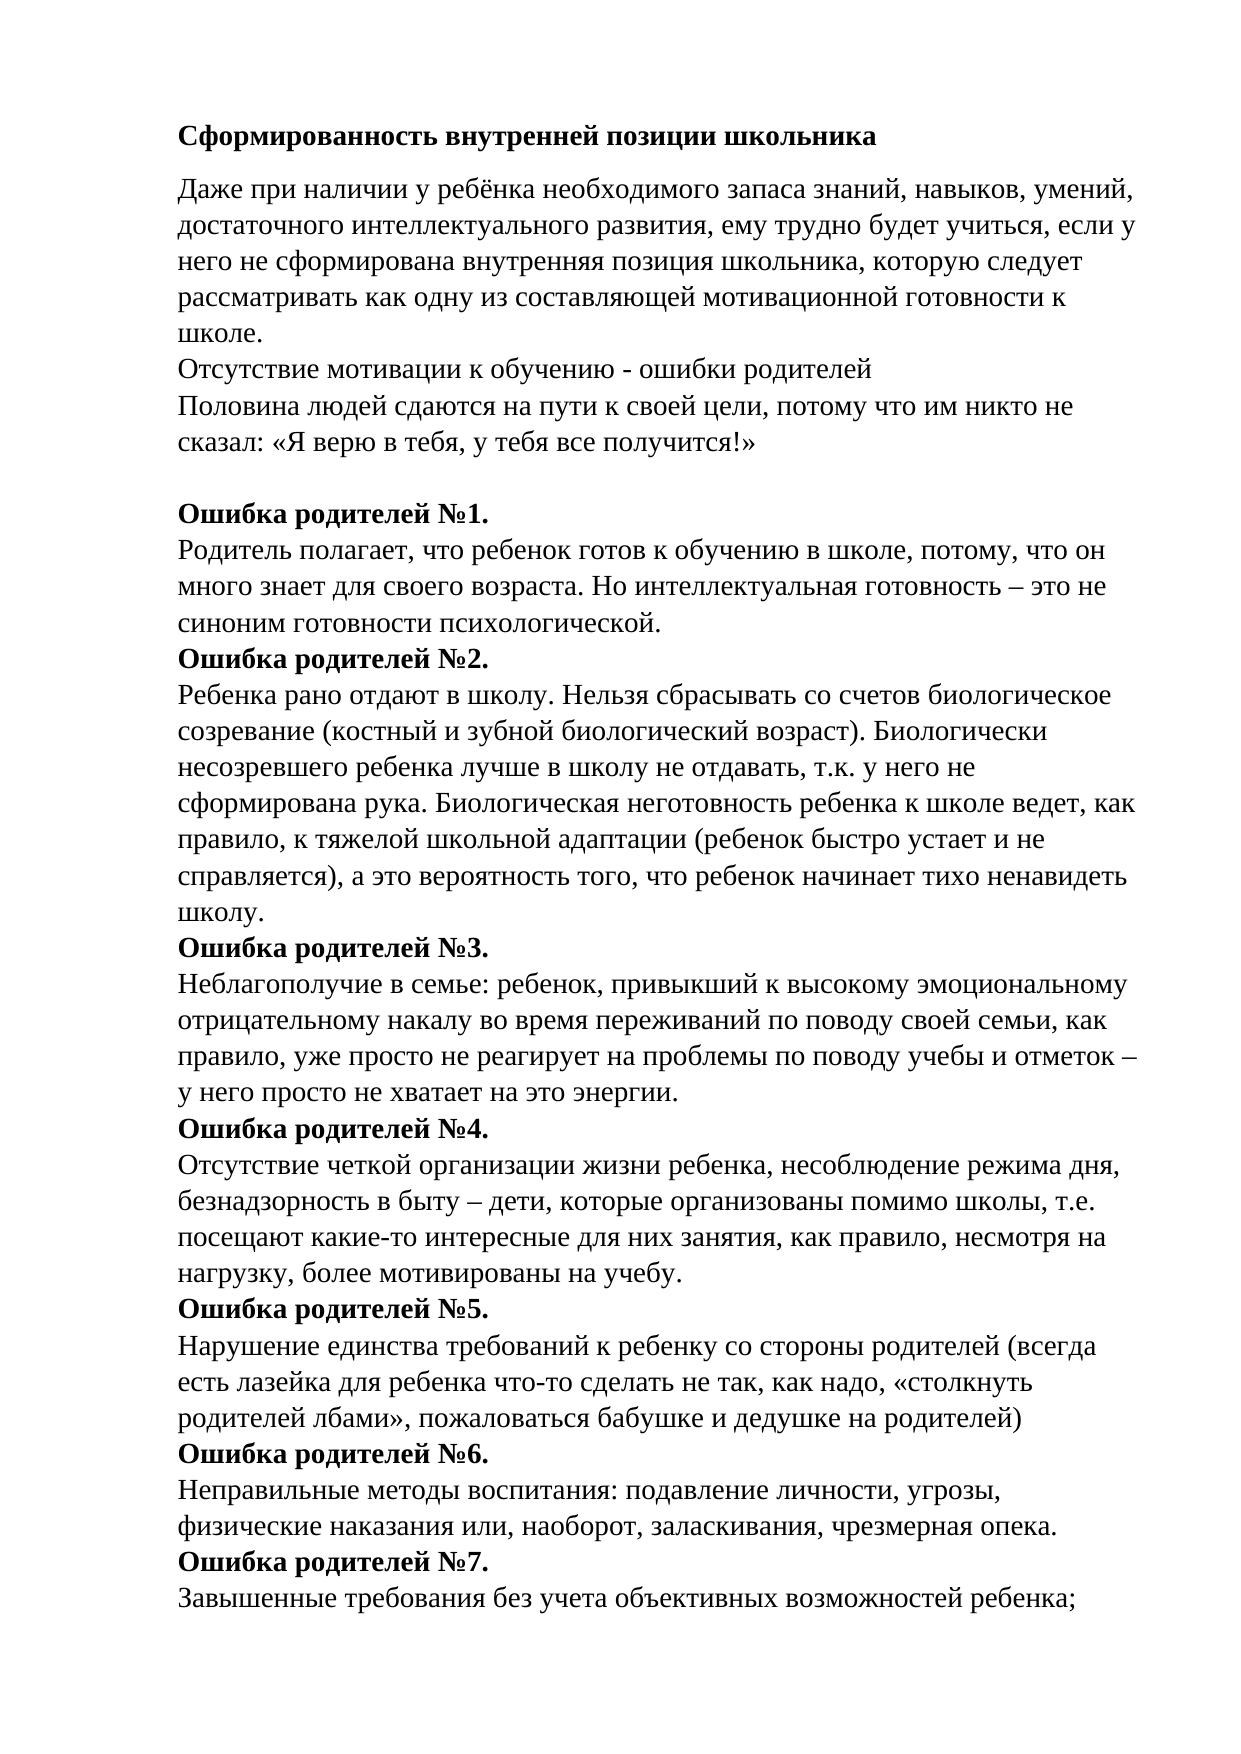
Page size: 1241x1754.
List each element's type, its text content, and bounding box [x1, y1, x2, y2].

text Ошибка родителей №4. [177, 1111, 1152, 1144]
text нагрузку, более мотивированы на учебу. [177, 1255, 1152, 1289]
text Отсутствие четкой организации жизни ребенка, несоблюдение режима дня, [177, 1147, 1152, 1180]
text Отсутствие мотивации к обучению - ошибки родителей [177, 352, 1152, 385]
text Неблагополучие в семье: ребенок, привыкший к высокому эмоциональному [177, 966, 1152, 1000]
text Ошибка родителей №6. [177, 1436, 1152, 1469]
text правило, уже просто не реагирует на проблемы по поводу учебы и отметок – у него просто не хватает на это энергии. [177, 1038, 1152, 1108]
text Сформированность внутренней позиции школьника [177, 118, 1152, 152]
text Ошибка родителей №7. [177, 1544, 1152, 1578]
text достаточного интеллектуального развития, ему трудно будет учиться, если у него не сформирована внутренняя позиция школьника, которую следует рассматривать как одну из составляющей мотивационной готовности к школе. [177, 207, 1152, 349]
text несозревшего ребенка лучше в школу не отдавать, т.к. у него не сформирована рука. Биологическая неготовность ребенка к школе ведет, как правило, к тяжелой школьной адаптации (ребенок быстро устает и не справляется), а это вероятность того, что ребенок начинает тихо ненавидеть школу. [177, 749, 1152, 927]
text отрицательному накалу во время переживаний по поводу своей семьи, как [177, 1002, 1152, 1036]
text Завышенные требования без учета объективных возможностей ребенка; [177, 1581, 1152, 1614]
text Родитель полагает, что ребенок готов к обучению в школе, потому, что он много знает для своего возраста. Но интеллектуальная готовность – это не синоним готовности психологической. [177, 532, 1152, 638]
text Неправильные методы воспитания: подавление личности, угрозы, физические наказания или, наоборот, заласкивания, чрезмерная опека. [177, 1472, 1152, 1542]
text безнадзорность в быту – дети, которые организованы помимо школы, т.е. [177, 1183, 1152, 1217]
text созревание (костный и зубной биологический возраст). Биологически [177, 713, 1152, 747]
text Нарушение единства требований к ребенку со стороны родителей (всегда есть лазейка для ребенка что-то сделать не так, как надо, «столкнуть родителей лбами», пожаловаться бабушке и дедушке на родителей) [177, 1328, 1152, 1433]
text Ошибка родителей №3. [177, 930, 1152, 963]
text Ребенка рано отдают в школу. Нельзя сбрасывать со счетов биологическое [177, 677, 1152, 711]
text Ошибка родителей №1. [177, 496, 1152, 530]
text Ошибка родителей №5. [177, 1291, 1152, 1325]
text Даже при наличии у ребёнка необходимого запаса знаний, навыков, умений, [177, 171, 1152, 204]
text Ошибка родителей №2. [177, 641, 1152, 674]
text посещают какие-то интересные для них занятия, как правило, несмотря на [177, 1219, 1152, 1253]
text Половина людей сдаются на пути к своей цели, потому что им никто не сказал: «Я верю в тебя, у тебя все получится!» [177, 388, 1152, 457]
